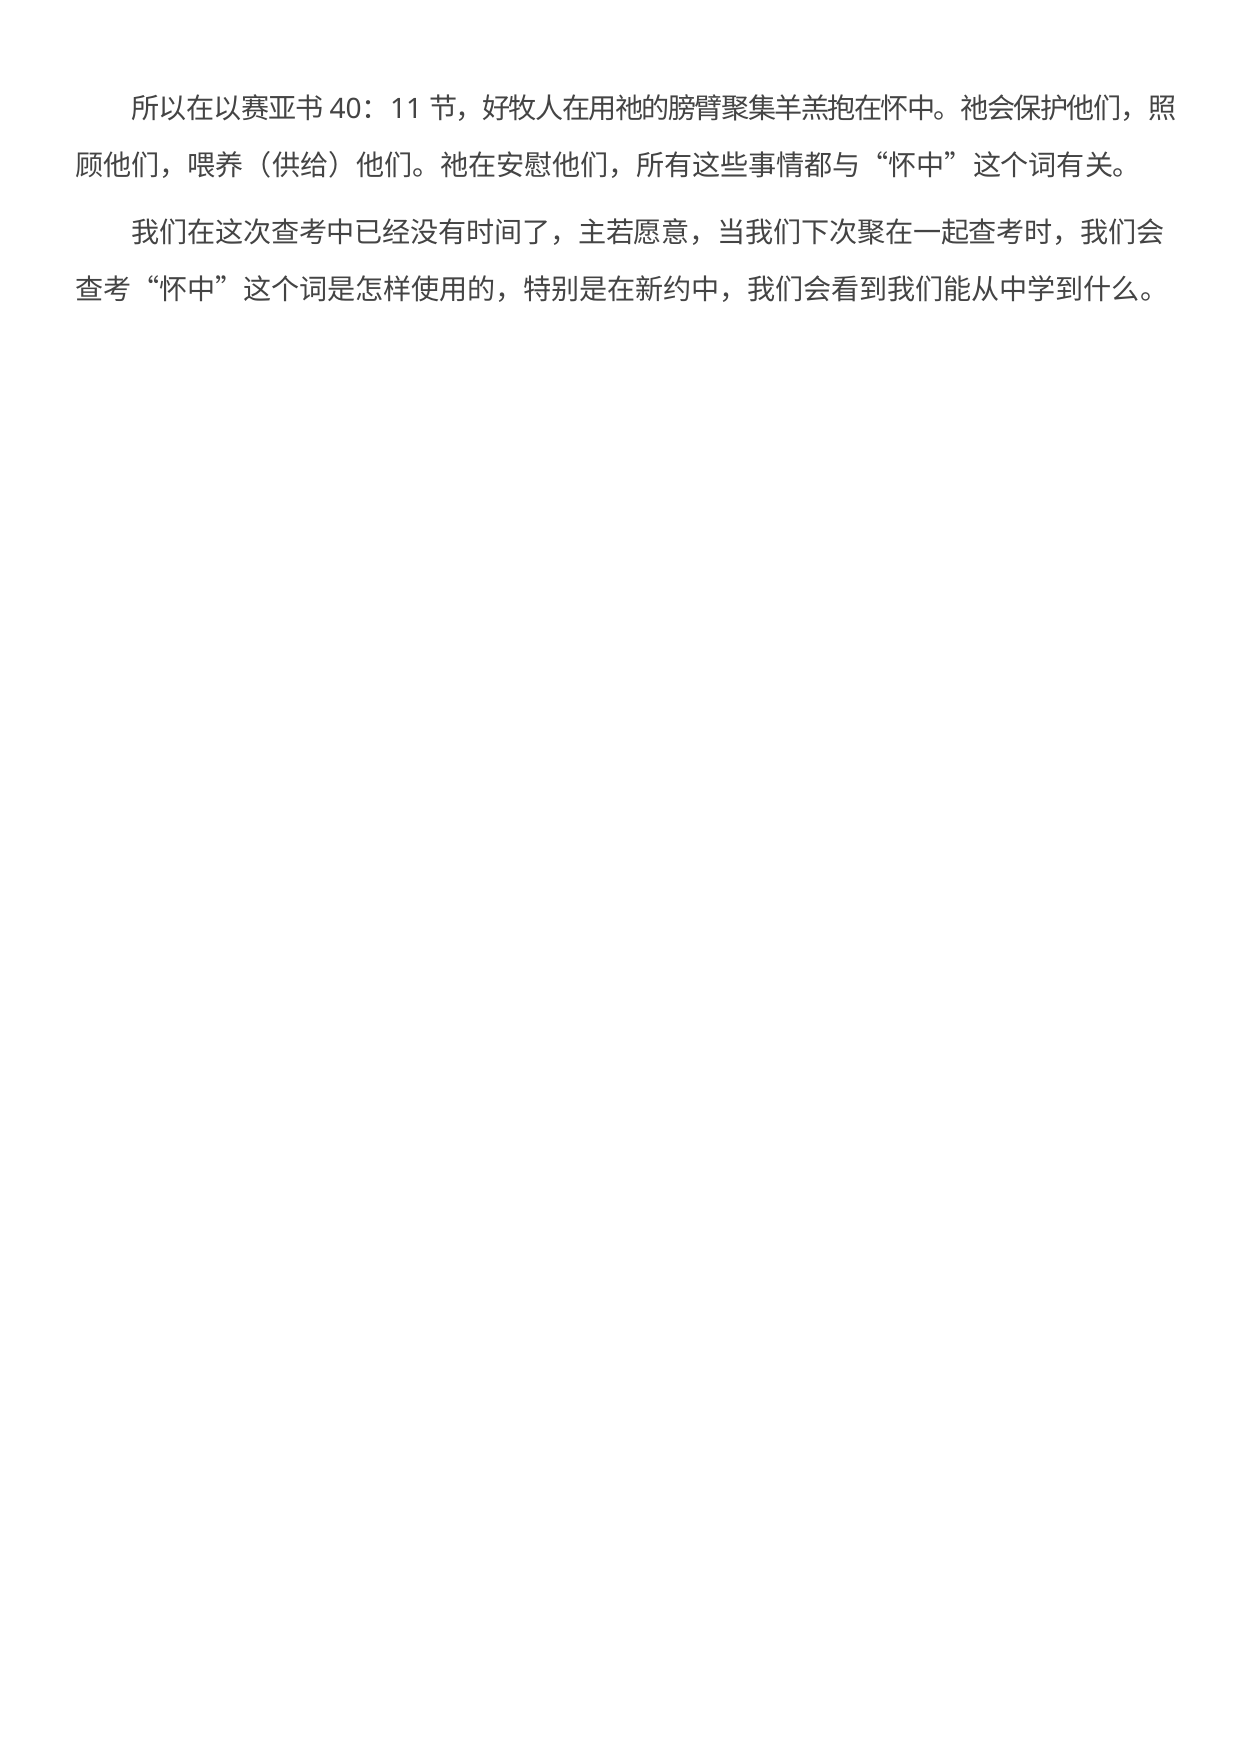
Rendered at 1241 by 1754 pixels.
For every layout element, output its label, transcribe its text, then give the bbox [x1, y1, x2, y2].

text 我们在这次查考中已经没有时间了，主若愿意，当我们下次聚在一起查考时，我们会查考“怀中”这个词是怎样使用的，特别是在新约中，我们会看到我们能从中学到什么。 [75, 210, 1179, 307]
text 所以在以赛亚书 40：11 节，好牧人在用祂的膀臂聚集羊羔抱在怀中。祂会保护他们，照顾他们，喂养（供给）他们。祂在安慰他们，所有这些事情都与“怀中”这个词有关。 [75, 86, 1179, 184]
